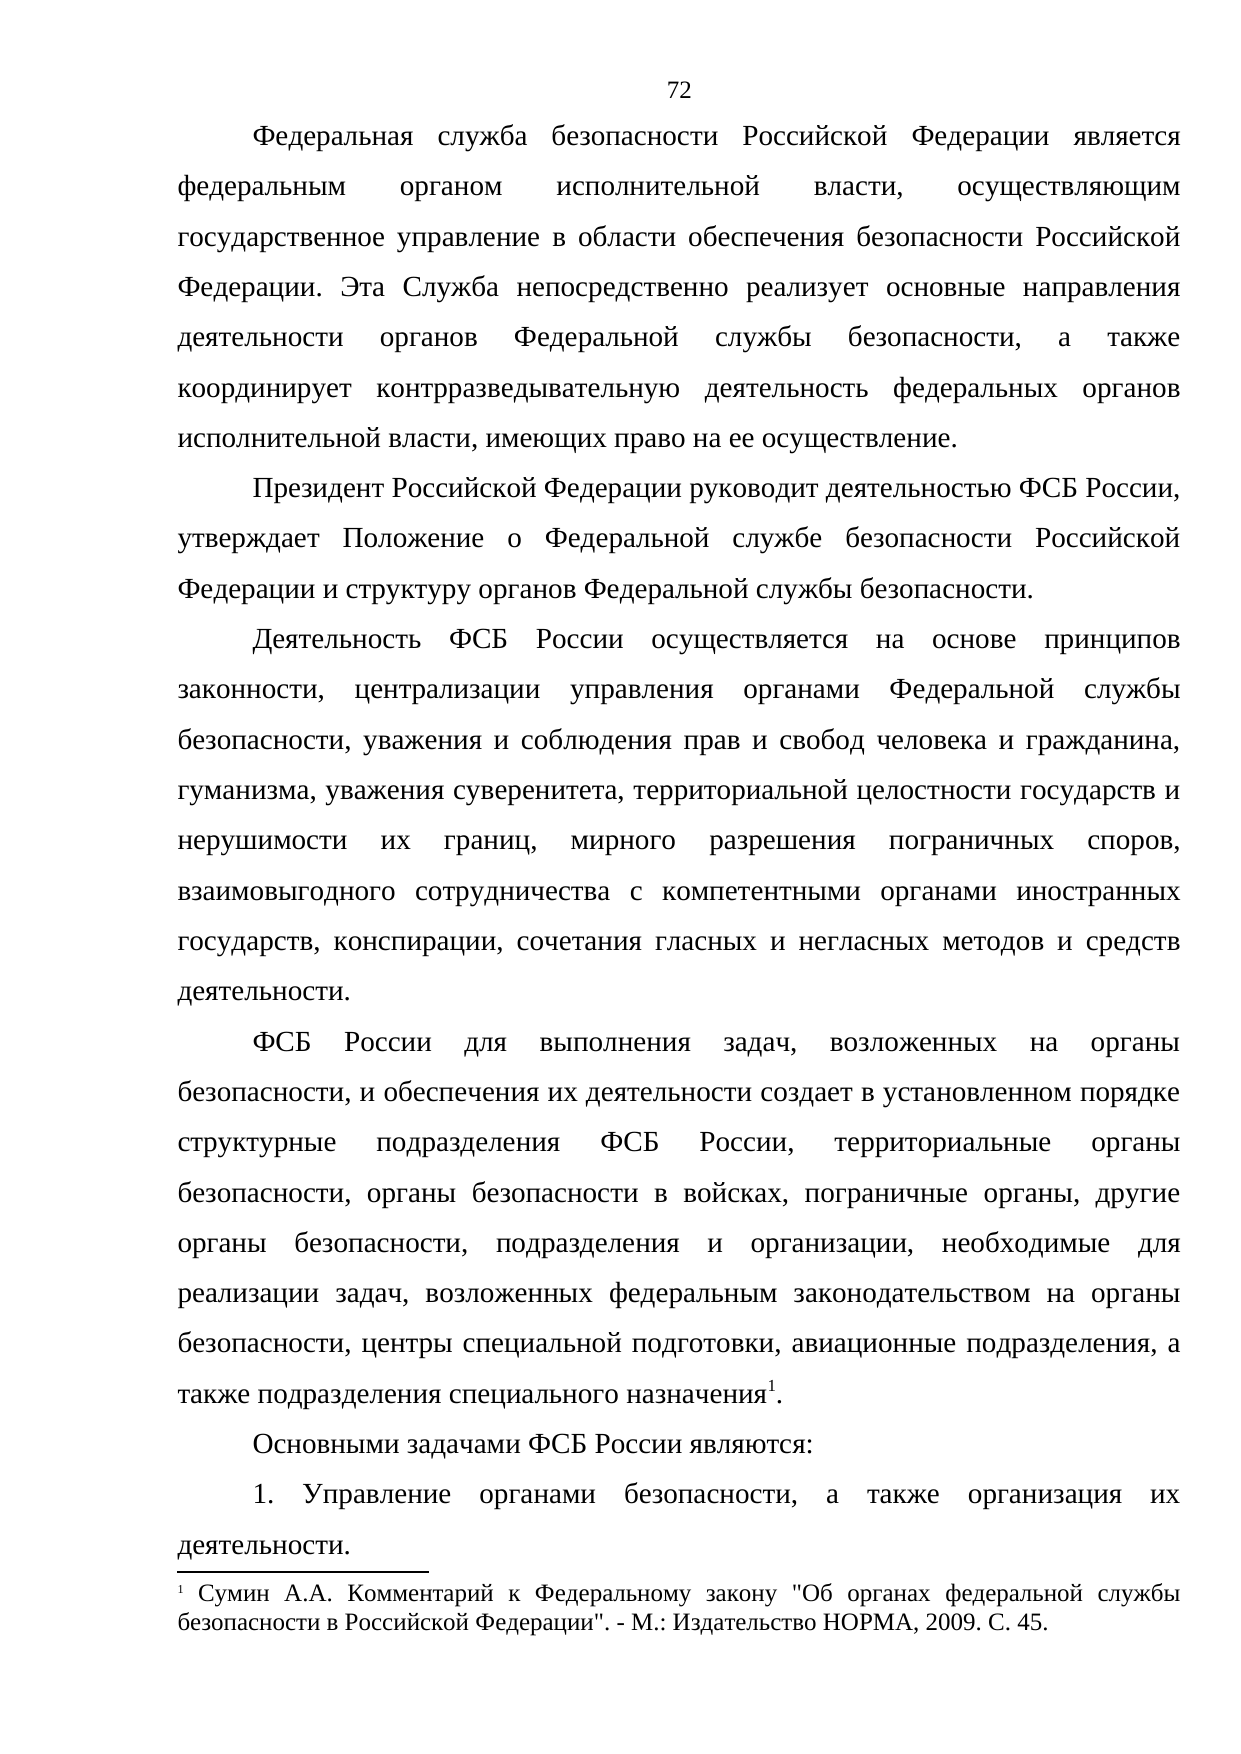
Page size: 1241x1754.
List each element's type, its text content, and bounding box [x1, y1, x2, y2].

text Деятельность ФСБ России осуществляется на основе принципов законности, централизации управления органами Федеральной службы безопасности, уважения и соблюдения прав и свобод человека и гражданина, гуманизма, уважения суверенитета, территориальной целостности государств и нерушимости их границ, мирного разрешения пограничных споров, взаимовыгодного сотрудничества с компетентными органами иностранных государств, конспирации, сочетания гласных и негласных методов и средств деятельности. [177, 621, 1181, 1007]
text 1. Управление органами безопасности, а также организация их деятельности. [177, 1477, 1181, 1560]
text ФСБ России для выполнения задач, возложенных на органы безопасности, и обеспечения их деятельности создает в установленном порядке структурные подразделения ФСБ России, территориальные органы безопасности, органы безопасности в войсках, пограничные органы, другие органы безопасности, подразделения и организации, необходимые для реализации задач, возложенных федеральным законодательством на органы безопасности, центры специальной подготовки, авиационные подразделения, а также подразделения специального назначения. [177, 1024, 1181, 1409]
text Основными задачами ФСБ России являются: [177, 1426, 1181, 1460]
text Федеральная служба безопасности Российской Федерации является федеральным органом исполнительной власти, осуществляющим государственное управление в области обеспечения безопасности Российской Федерации. Эта Служба непосредственно реализует основные направления деятельности органов Федеральной службы безопасности, а также координирует контрразведывательную деятельность федеральных органов исполнительной власти, имеющих право на ее осуществление. [177, 118, 1181, 453]
text Президент Российской Федерации руководит деятельностью ФСБ России, утверждает Положение о Федеральной службе безопасности Российской Федерации и структуру органов Федеральной службы безопасности. [177, 470, 1181, 604]
